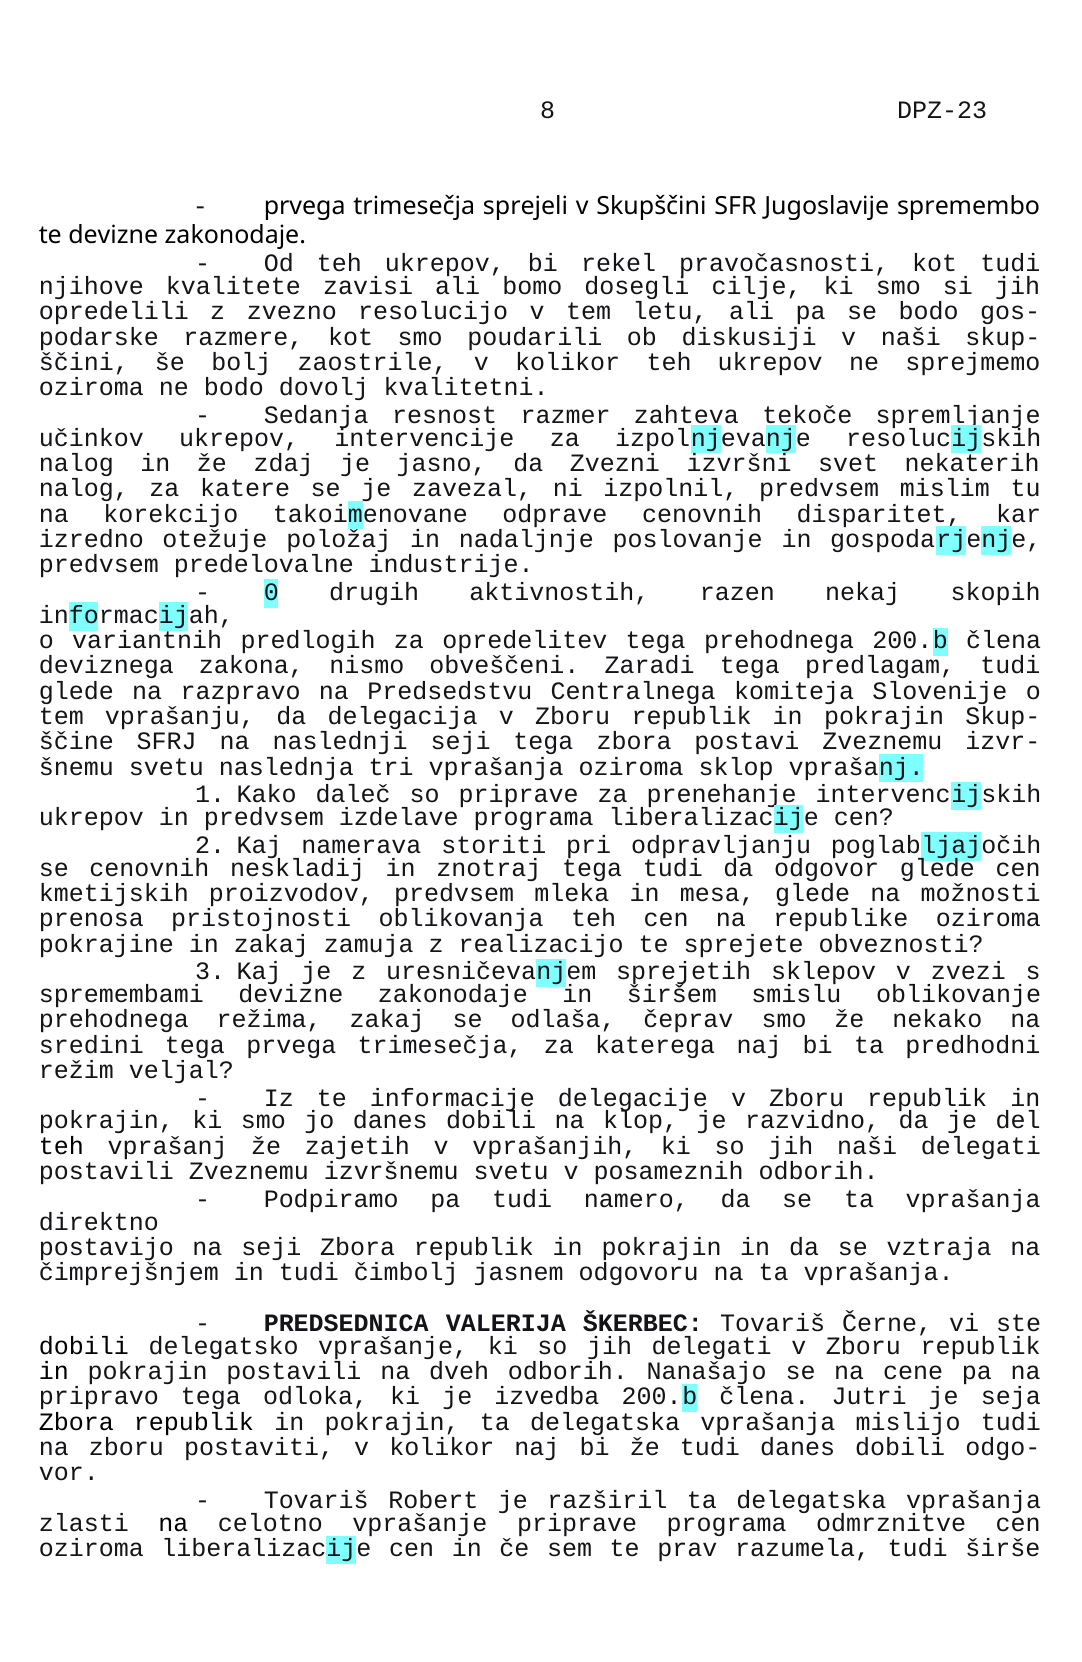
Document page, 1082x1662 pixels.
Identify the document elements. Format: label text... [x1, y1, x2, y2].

text Iz te informacije delegacije v Zboru republik in pokrajin, ki smo jo danes dobili na klop, je razvidno, da je del teh vprašanj že zajetih v vprašanjih, ki so jih naši delegati postavili Zveznemu izvršnemu svetu v posameznih odborih. [38, 1086, 1041, 1187]
list Kaj namerava storiti pri odpravljanju poglabljajočih se cenovnih neskladij in znotraj tega tudi da odgovor glede cen kmetijskih proizvodov, predvsem mleka in mesa, glede na možnosti prenosa pristojnosti oblikovanja teh cen na republike oziroma pokrajine in zakaj zamuja z realizacijo te sprejete obveznosti? [38, 833, 1041, 959]
text ROBERT ČERNE: Jaz imam tudi en predlog oziroma pobudo ob sprejetju resolucije o družbenoekonomskem razvoju in ekonomski politiki Jugoslavije. V letu 1988 se je Zvezni izvršni svet v bistvu zavezal, da bo v januarju odpravil največje nepravilnosti, ki so nastale po administrativnem in bi rekel dosti nestrokovnem odpravljanju cenovnih disparitet, da bo v prvem trimesečju izdelal tudi program odmrznitve cen in načrt, kako po njej, da se v prvem trimesečju v deviznem zakonu uvede skozi tisti 200.b člen začasen režim, ki naj bi aktivnim izvoznikom omogočil opravljanje določenega obsega plačil v tujino za potrebe reprodukcije v odvisnosti od deviznega dotoka in da bo do sredine februarja pripravil predlog sprememb devizne zakonodaje na podlagi stališč Gospodarske zbornice Jugoslavije, tako da bi lahko že konecprvega trimesečja sprejeli v Skupščini SFR Jugoslavije spremembo te devizne zakonodaje. [38, 190, 1041, 251]
text PREDSEDNICA VALERIJA ŠKERBEC: Tovariš Černe, vi ste dobili delegatsko vprašanje, ki so jih delegati v Zboru republik in pokrajin postavili na dveh odborih. Nanašajo se na cene pa na pripravo tega odloka, ki je izvedba 200.b člena. Jutri je seja Zbora republik in pokrajin, ta delegatska vprašanja mislijo tudi na zboru postaviti, v kolikor naj bi že tudi danes dobili odgo- vor. [38, 1311, 1041, 1488]
text Od teh ukrepov, bi rekel pravočasnosti, kot tudi njihove kvalitete zavisi ali bomo dosegli cilje, ki smo si jih opredelili z zvezno resolucijo v tem letu, ali pa se bodo gos- podarske razmere, kot smo poudarili ob diskusiji v naši skup- ščini, še bolj zaostrile, v kolikor teh ukrepov ne sprejmemo oziroma ne bodo dovolj kvalitetni. [38, 251, 1041, 403]
text Sedanja resnost razmer zahteva tekoče spremljanje učinkov ukrepov, intervencije za izpolnjevanje resolucijskih nalog in že zdaj je jasno, da Zvezni izvršni svet nekaterih nalog, za katere se je zavezal, ni izpolnil, predvsem mislim tu na korekcijo takoimenovane odprave cenovnih disparitet, kar izredno otežuje položaj in nadaljnje poslovanje in gospodarjenje, predvsem predelovalne industrije. [38, 403, 1041, 580]
text Podpiramo pa tudi namero, da se ta vprašanja direktno postavijo na seji Zbora republik in pokrajin in da se vztraja na čimprejšnjem in tudi čimbolj jasnem odgovoru na ta vprašanja. [38, 1187, 1041, 1288]
text 0 drugih aktivnostih, razen nekaj skopih informacijah, o variantnih predlogih za opredelitev tega prehodnega 200.b člena deviznega zakona, nismo obveščeni. Zaradi tega predlagam, tudi glede na razpravo na Predsedstvu Centralnega komiteja Slovenije o tem vprašanju, da delegacija v Zboru republik in pokrajin Skup- ščine SFRJ na naslednji seji tega zbora postavi Zveznemu izvr- šnemu svetu naslednja tri vprašanja oziroma sklop vprašanj. [38, 580, 1041, 782]
list Kaj je z uresničevanjem sprejetih sklepov v zvezi s spremembami devizne zakonodaje in širšem smislu oblikovanje prehodnega režima, zakaj se odlaša, čeprav smo že nekako na sredini tega prvega trimesečja, za katerega naj bi ta predhodni režim veljal? [38, 959, 1041, 1086]
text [38, 1488, 1041, 1564]
list Kako daleč so priprave za prenehanje intervencijskih ukrepov in predvsem izdelave programa liberalizacije cen? [38, 782, 1041, 833]
